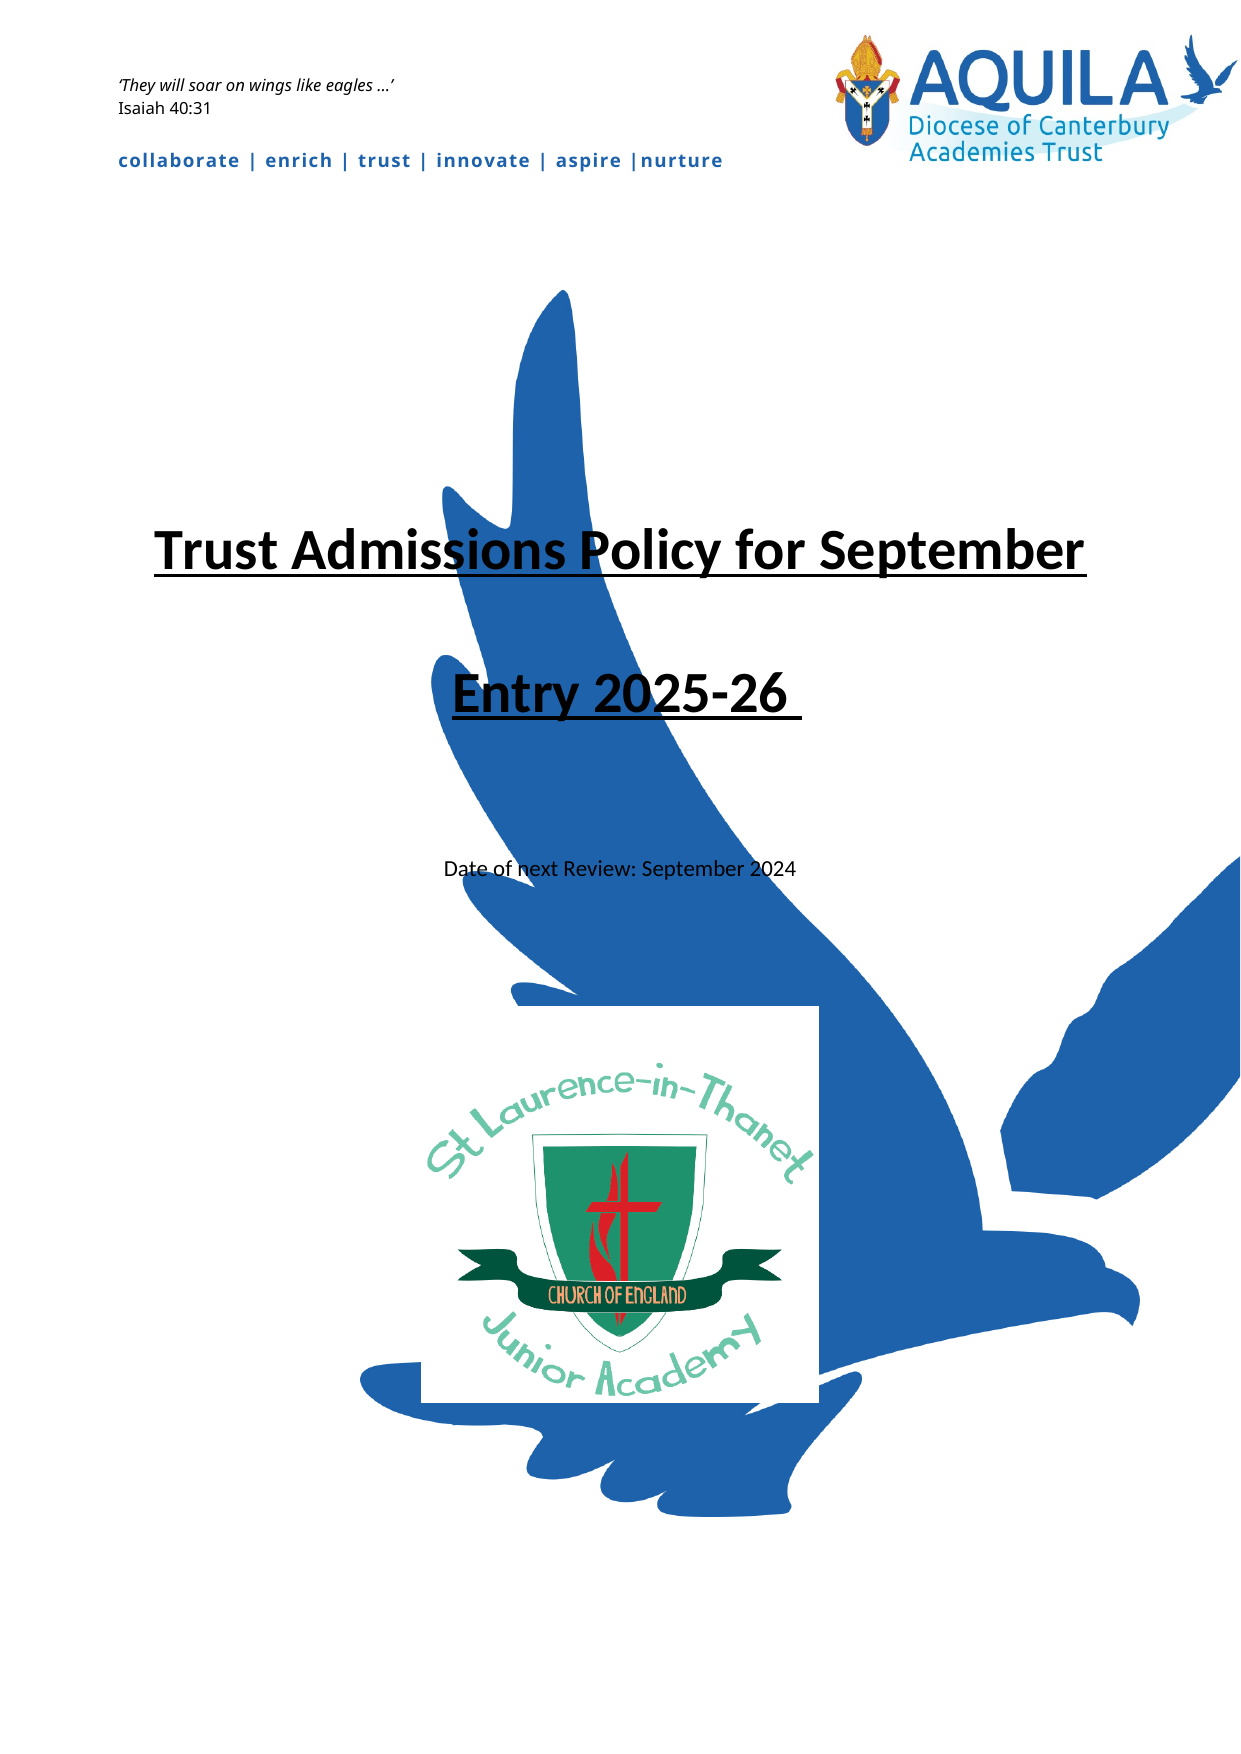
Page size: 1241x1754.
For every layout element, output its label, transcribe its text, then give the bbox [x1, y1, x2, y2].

picture [831, 31, 1238, 163]
text Trust Admissions Policy for September Entry 2025-26 [118, 513, 1122, 727]
picture [272, 277, 1241, 1529]
text Date of next Review: September 2024 [118, 854, 1122, 882]
